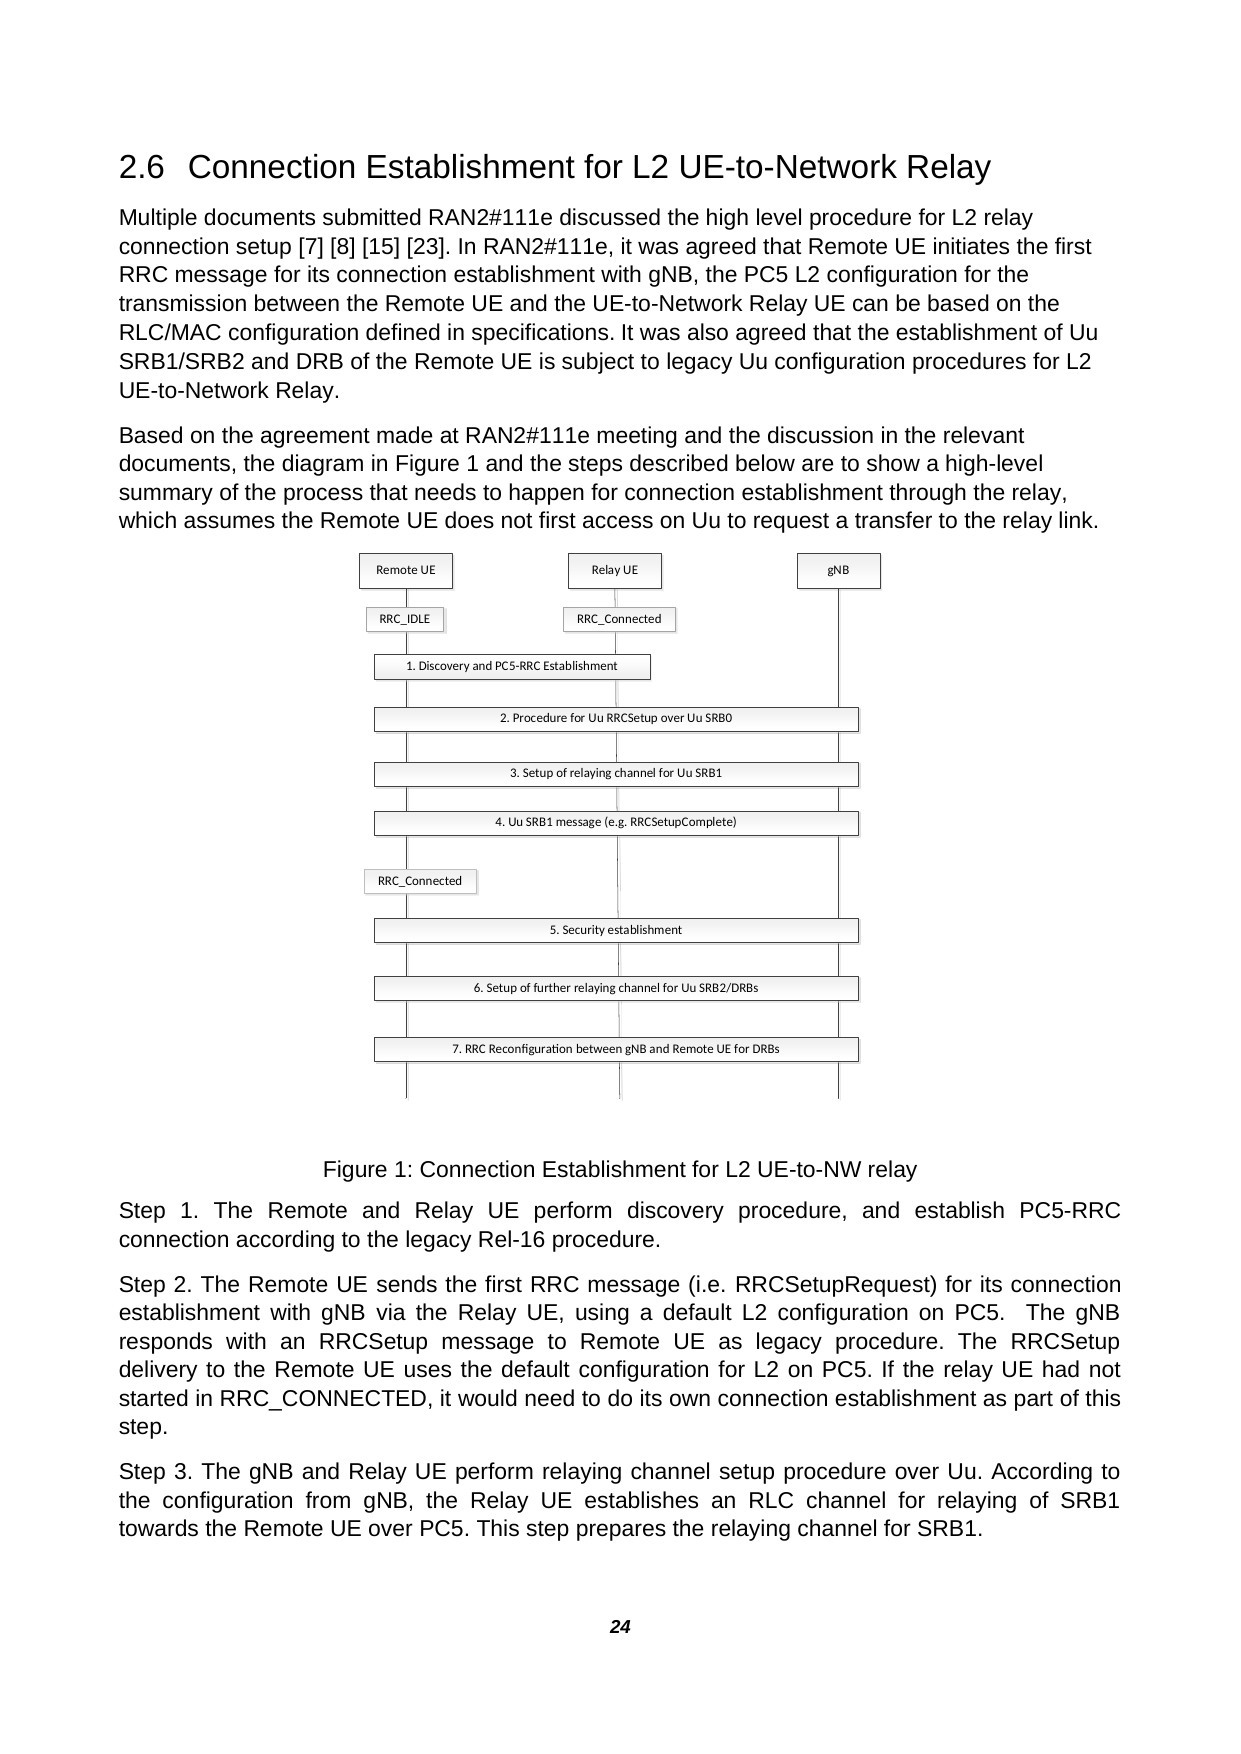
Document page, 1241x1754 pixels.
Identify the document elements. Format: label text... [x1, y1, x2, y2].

text Step 2. The Remote UE sends the first RRC message (i.e. RRCSetupRequest) for its connection establishment with gNB via the Relay UE, using a default L2 configuration on PC5. The gNB responds with an RRCSetup message to Remote UE as legacy procedure. The RRCSetup delivery to the Remote UE uses the default configuration for L2 on PC5. If the relay UE had not started in RRC_CONNECTED, it would need to do its own connection establishment as part of this step. [118, 1271, 1122, 1439]
text Based on the agreement made at RAN2#111e meeting and the discussion in the relevant documents, the diagram in Figure 1 and the steps described below are to show a high-level summary of the process that needs to happen for connection establishment through the relay, which assumes the Remote UE does not first access on Uu to request a transfer to the relay link. [118, 422, 1122, 533]
subtitle Connection Establishment for L2 UE-to-Network Relay [118, 147, 1122, 185]
text Multiple documents submitted RAN2#111e discussed the high level procedure for L2 relay connection setup [7] [8] [15] [23]. In RAN2#111e, it was agreed that Remote UE initiates the first RRC message for its connection establishment with gNB, the PC5 L2 configuration for the transmission between the Remote UE and the UE-to-Network Relay UE can be based on the RLC/MAC configuration defined in specifications. It was also agreed that the establishment of Uu SRB1/SRB2 and DRB of the Remote UE is subject to legacy Uu configuration procedures for L2 UE-to-Network Relay. [118, 204, 1122, 403]
text Figure 1: Connection Establishment for L2 UE-to-NW relay [118, 1156, 1122, 1183]
text Step 1. The Remote and Relay UE perform discovery procedure, and establish PC5-RRC connection according to the legacy Rel-16 procedure. [118, 1197, 1122, 1252]
text Step 3. The gNB and Relay UE perform relaying channel setup procedure over Uu. According to the configuration from gNB, the Relay UE establishes an RLC channel for relaying of SRB1 towards the Remote UE over PC5. This step prepares the relaying channel for SRB1. [118, 1458, 1122, 1541]
